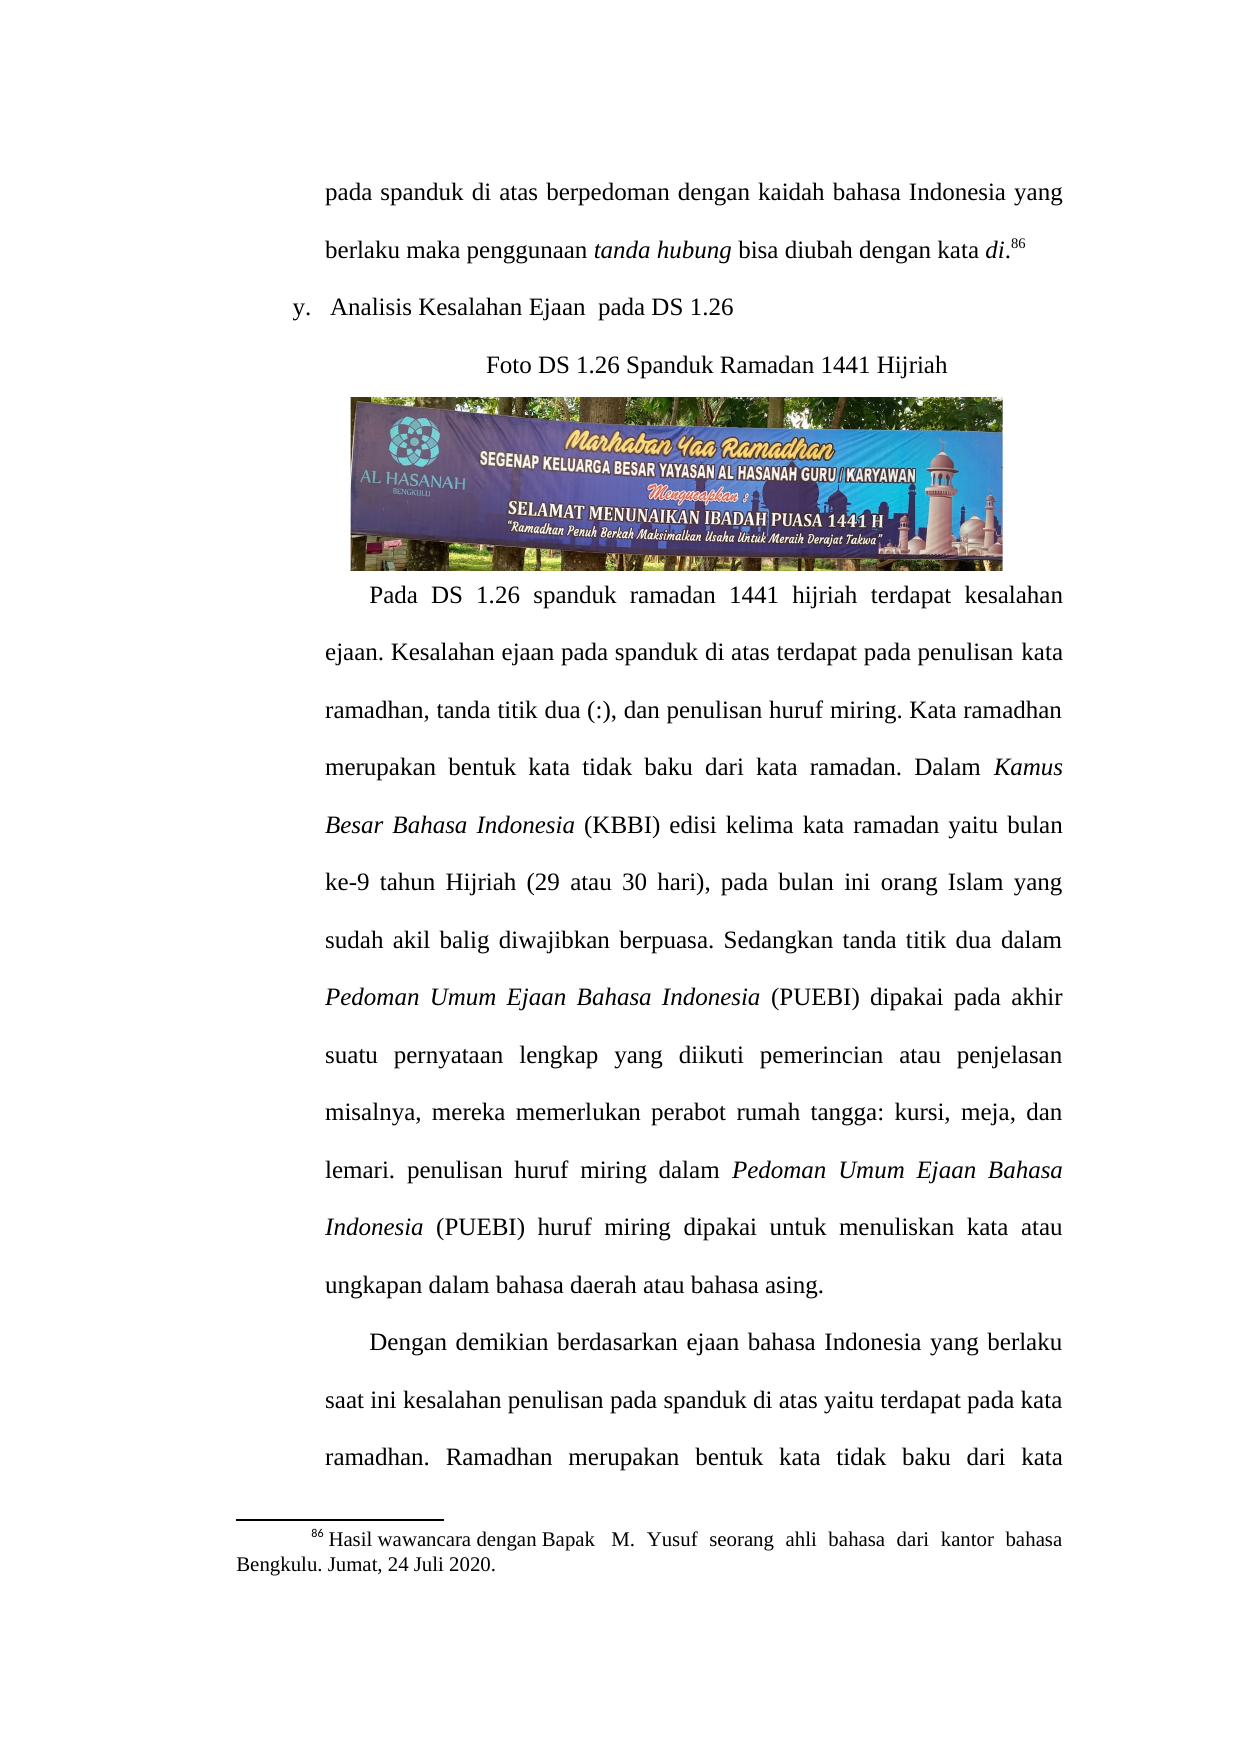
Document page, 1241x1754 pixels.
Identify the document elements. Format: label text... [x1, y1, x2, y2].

picture [350, 397, 1003, 571]
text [325, 1327, 1063, 1471]
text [325, 177, 1063, 263]
text Foto DS 1.26 Spanduk Ramadan 1441 Hijriah [325, 350, 1063, 378]
list Analisis Kesalahan Ejaan pada DS 1.26 [292, 292, 1063, 321]
text Pada DS 1.26 spanduk ramadan 1441 hijriah terdapat kesalahan ejaan. Kesalahan ejaan pada spanduk di atas terdapat pada penulisan kata ramadhan, tanda titik dua (:), dan penulisan huruf miring. Kata ramadhan merupakan bentuk kata tidak baku dari kata ramadan. Dalam Kamus Besar Bahasa Indonesia (KBBI) edisi kelima kata ramadan yaitu bulan ke-9 tahun Hijriah (29 atau 30 hari), pada bulan ini orang Islam yang sudah akil balig diwajibkan berpuasa. Sedangkan tanda titik dua dalam Pedoman Umum Ejaan Bahasa Indonesia (PUEBI) dipakai pada akhir suatu pernyataan lengkap yang diikuti pemerincian atau penjelasan misalnya, mereka memerlukan perabot rumah tangga: kursi, meja, dan lemari. penulisan huruf miring dalam Pedoman Umum Ejaan Bahasa Indonesia (PUEBI) huruf miring dipakai untuk menuliskan kata atau ungkapan dalam bahasa daerah atau bahasa asing. [325, 580, 1063, 1298]
